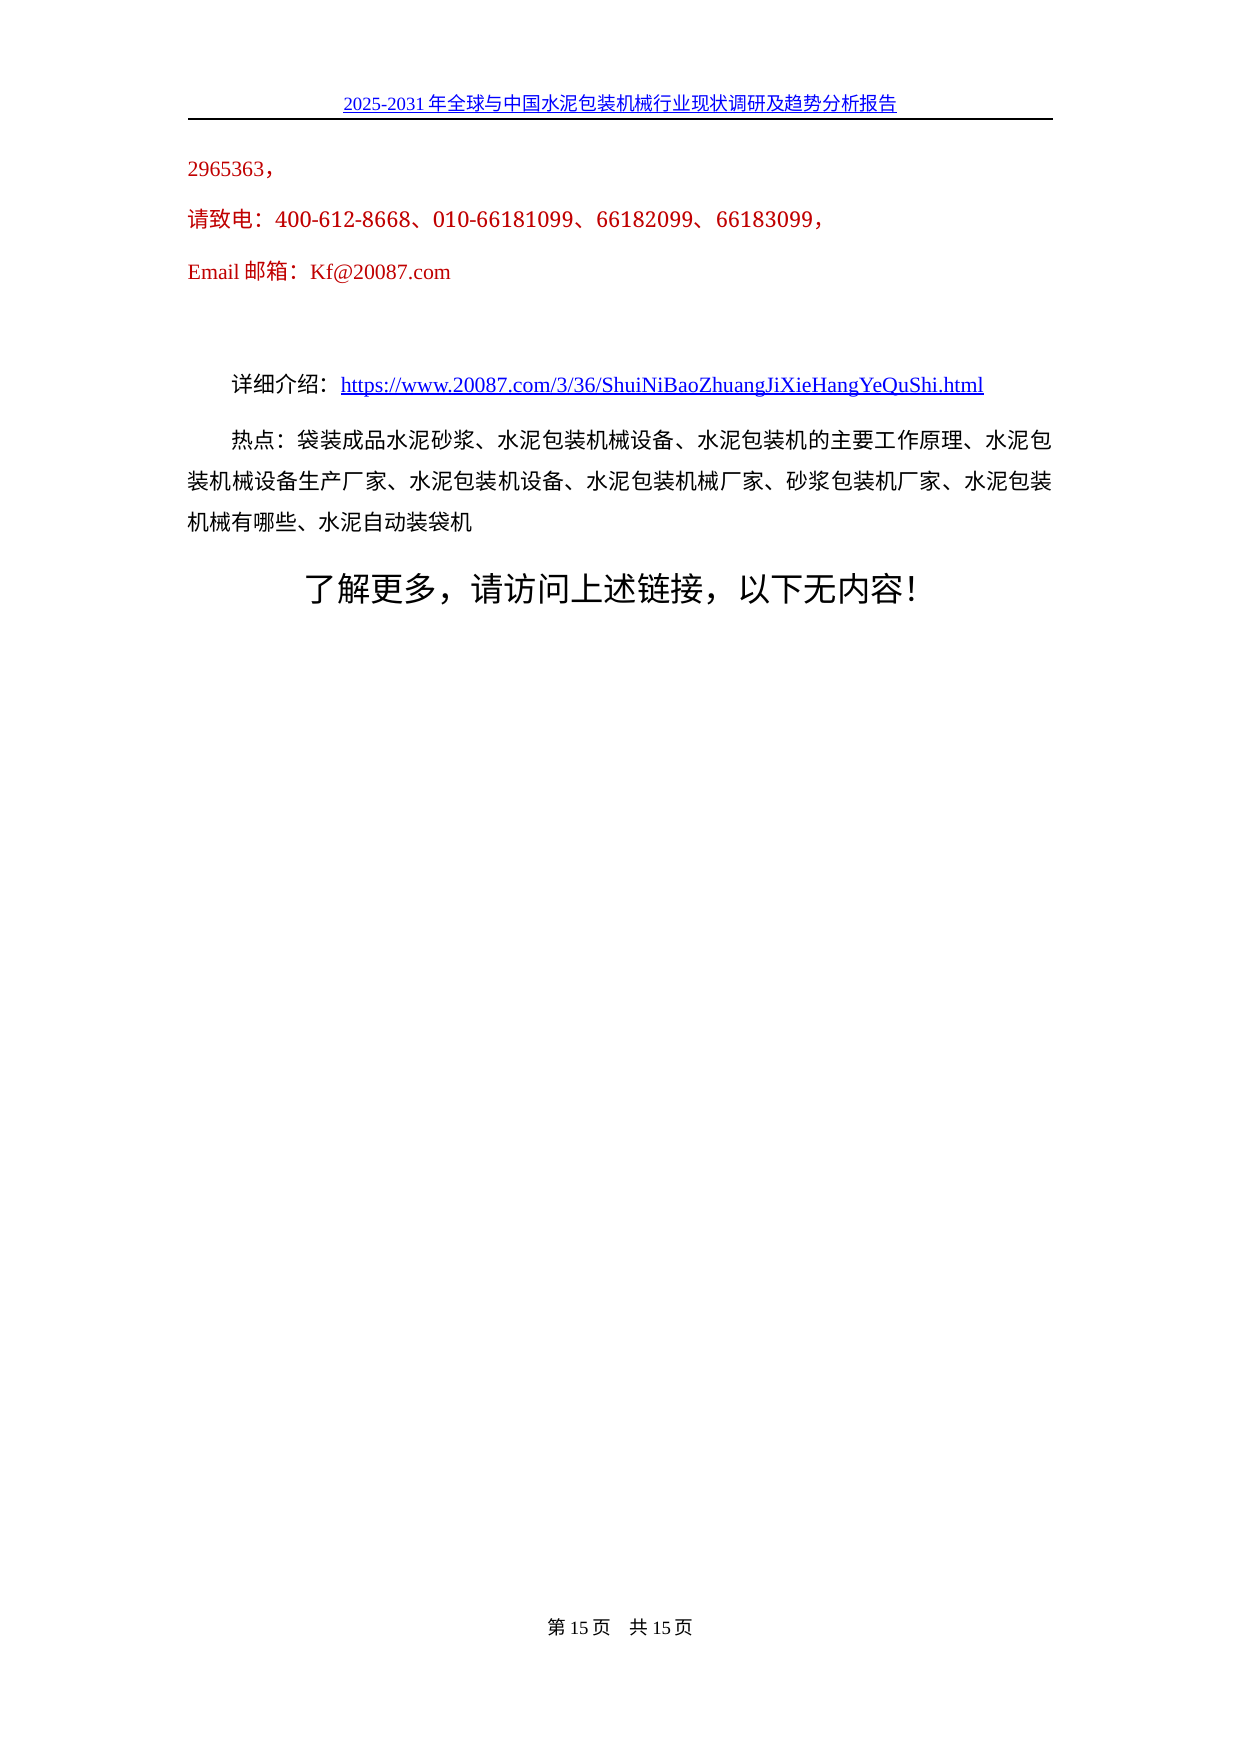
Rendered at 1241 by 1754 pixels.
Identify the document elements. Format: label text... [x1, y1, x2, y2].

text 详细介绍：https://www.20087.com/3/36/ShuiNiBaoZhuangJiXieHangYeQuShi.html [187, 366, 1053, 399]
text 热点：袋装成品水泥砂浆、水泥包装机械设备、水泥包装机的主要工作原理、水泥包装机械设备生产厂家、水泥包装机设备、水泥包装机械厂家、砂浆包装机厂家、水泥包装机械有哪些、水泥自动装袋机 [187, 423, 1053, 537]
text 请致电：400-612-8668、010-66181099、66182099、66183099， [187, 202, 1053, 234]
text Email邮箱：Kf@20087.com [187, 253, 1053, 286]
title 了解更多，请访问上述链接，以下无内容！ [187, 554, 1053, 619]
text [187, 150, 1053, 183]
